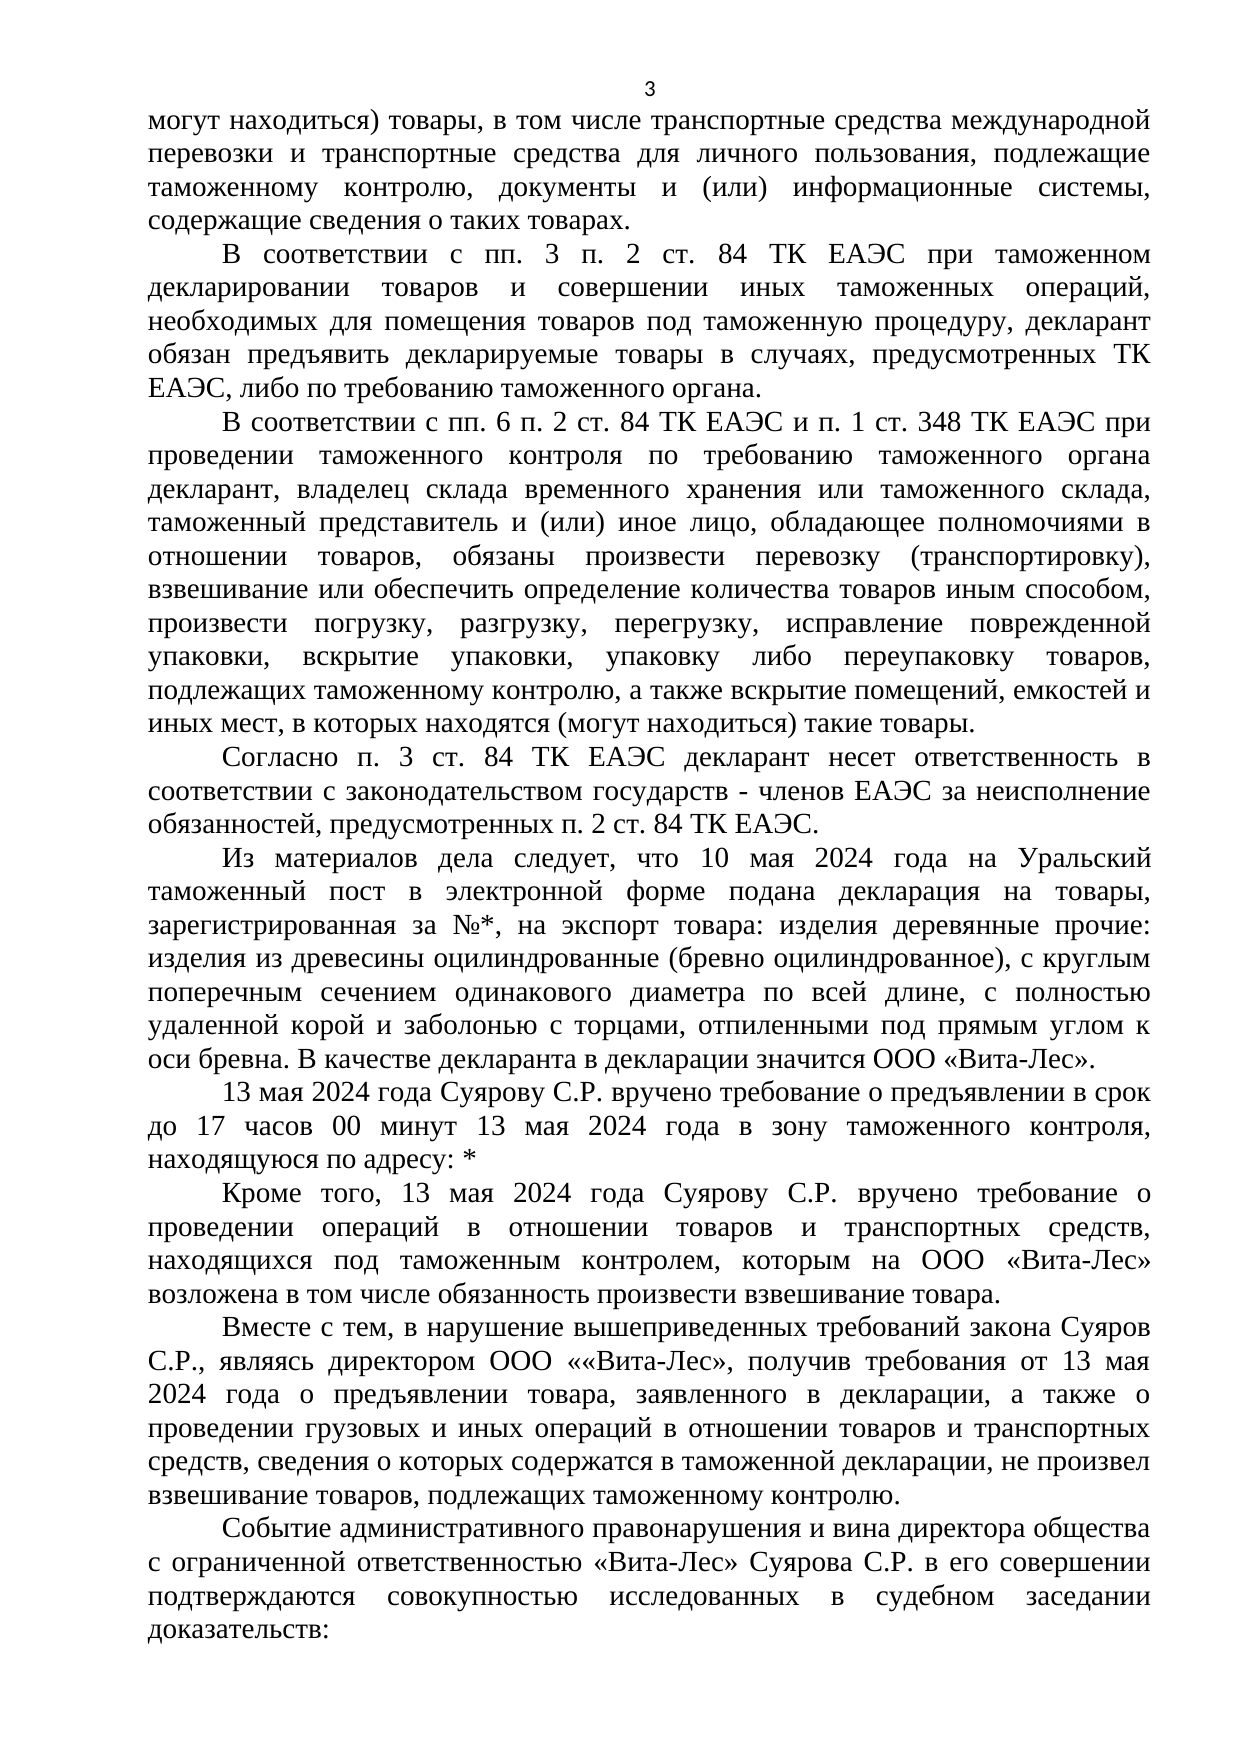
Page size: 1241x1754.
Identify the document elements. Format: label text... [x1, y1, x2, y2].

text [148, 102, 1152, 236]
text Из материалов дела следует, что 10 мая 2024 года на Уральский таможенный пост в электронной форме подана декларация на товары, зарегистрированная за №*, на экспорт товара: изделия деревянные прочие: изделия из древесины оцилиндрованные (бревно оцилиндрованное), с круглым поперечным сечением одинакового диаметра по всей длине, с полностью удаленной корой и заболонью с торцами, отпиленными под прямым углом к оси бревна. В качестве декларанта в декларации значится ООО «Вита-Лес». [148, 840, 1152, 1074]
text В соответствии с пп. 6 п. 2 ст. 84 ТК ЕАЭС и п. 1 ст. 348 ТК ЕАЭС при проведении таможенного контроля по требованию таможенного органа декларант, владелец склада временного хранения или таможенного склада, таможенный представитель и (или) иное лицо, обладающее полномочиями в отношении товаров, обязаны произвести перевозку (транспортировку), взвешивание или обеспечить определение количества товаров иным способом, произвести погрузку, разгрузку, перегрузку, исправление поврежденной упаковки, вскрытие упаковки, упаковку либо переупаковку товаров, подлежащих таможенному контролю, а также вскрытие помещений, емкостей и иных мест, в которых находятся (могут находиться) такие товары. [148, 404, 1152, 739]
text Кроме того, 13 мая 2024 года Суярову С.Р. вручено требование о проведении операций в отношении товаров и транспортных средств, находящихся под таможенным контролем, которым на ООО «Вита-Лес» возложена в том числе обязанность произвести взвешивание товара. [148, 1175, 1152, 1309]
text В соответствии с пп. 3 п. 2 ст. 84 ТК ЕАЭС при таможенном декларировании товаров и совершении иных таможенных операций, необходимых для помещения товаров под таможенную процедуру, декларант обязан предъявить декларируемые товары в случаях, предусмотренных ТК ЕАЭС, либо по требованию таможенного органа. [148, 236, 1152, 404]
text Согласно п. 3 ст. 84 ТК ЕАЭС декларант несет ответственность в соответствии с законодательством государств - членов ЕАЭС за неисполнение обязанностей, предусмотренных п. 2 ст. 84 ТК ЕАЭС. [148, 739, 1152, 840]
text Вместе с тем, в нарушение вышеприведенных требований закона Суяров С.Р., являясь директором ООО ««Вита-Лес», получив требования от 13 мая 2024 года о предъявлении товара, заявленного в декларации, а также о проведении грузовых и иных операций в отношении товаров и транспортных средств, сведения о которых содержатся в таможенной декларации, не произвел взвешивание товаров, подлежащих таможенному контролю. [148, 1309, 1152, 1511]
text Событие административного правонарушения и вина директора общества с ограниченной ответственностью «Вита-Лес» Суярова С.Р. в его совершении подтверждаются совокупностью исследованных в судебном заседании доказательств: [148, 1511, 1152, 1645]
text 13 мая 2024 года Суярову С.Р. вручено требование о предъявлении в срок до 17 часов 00 минут 13 мая 2024 года в зону таможенного контроля, находящуюся по адресу: * [148, 1074, 1152, 1175]
